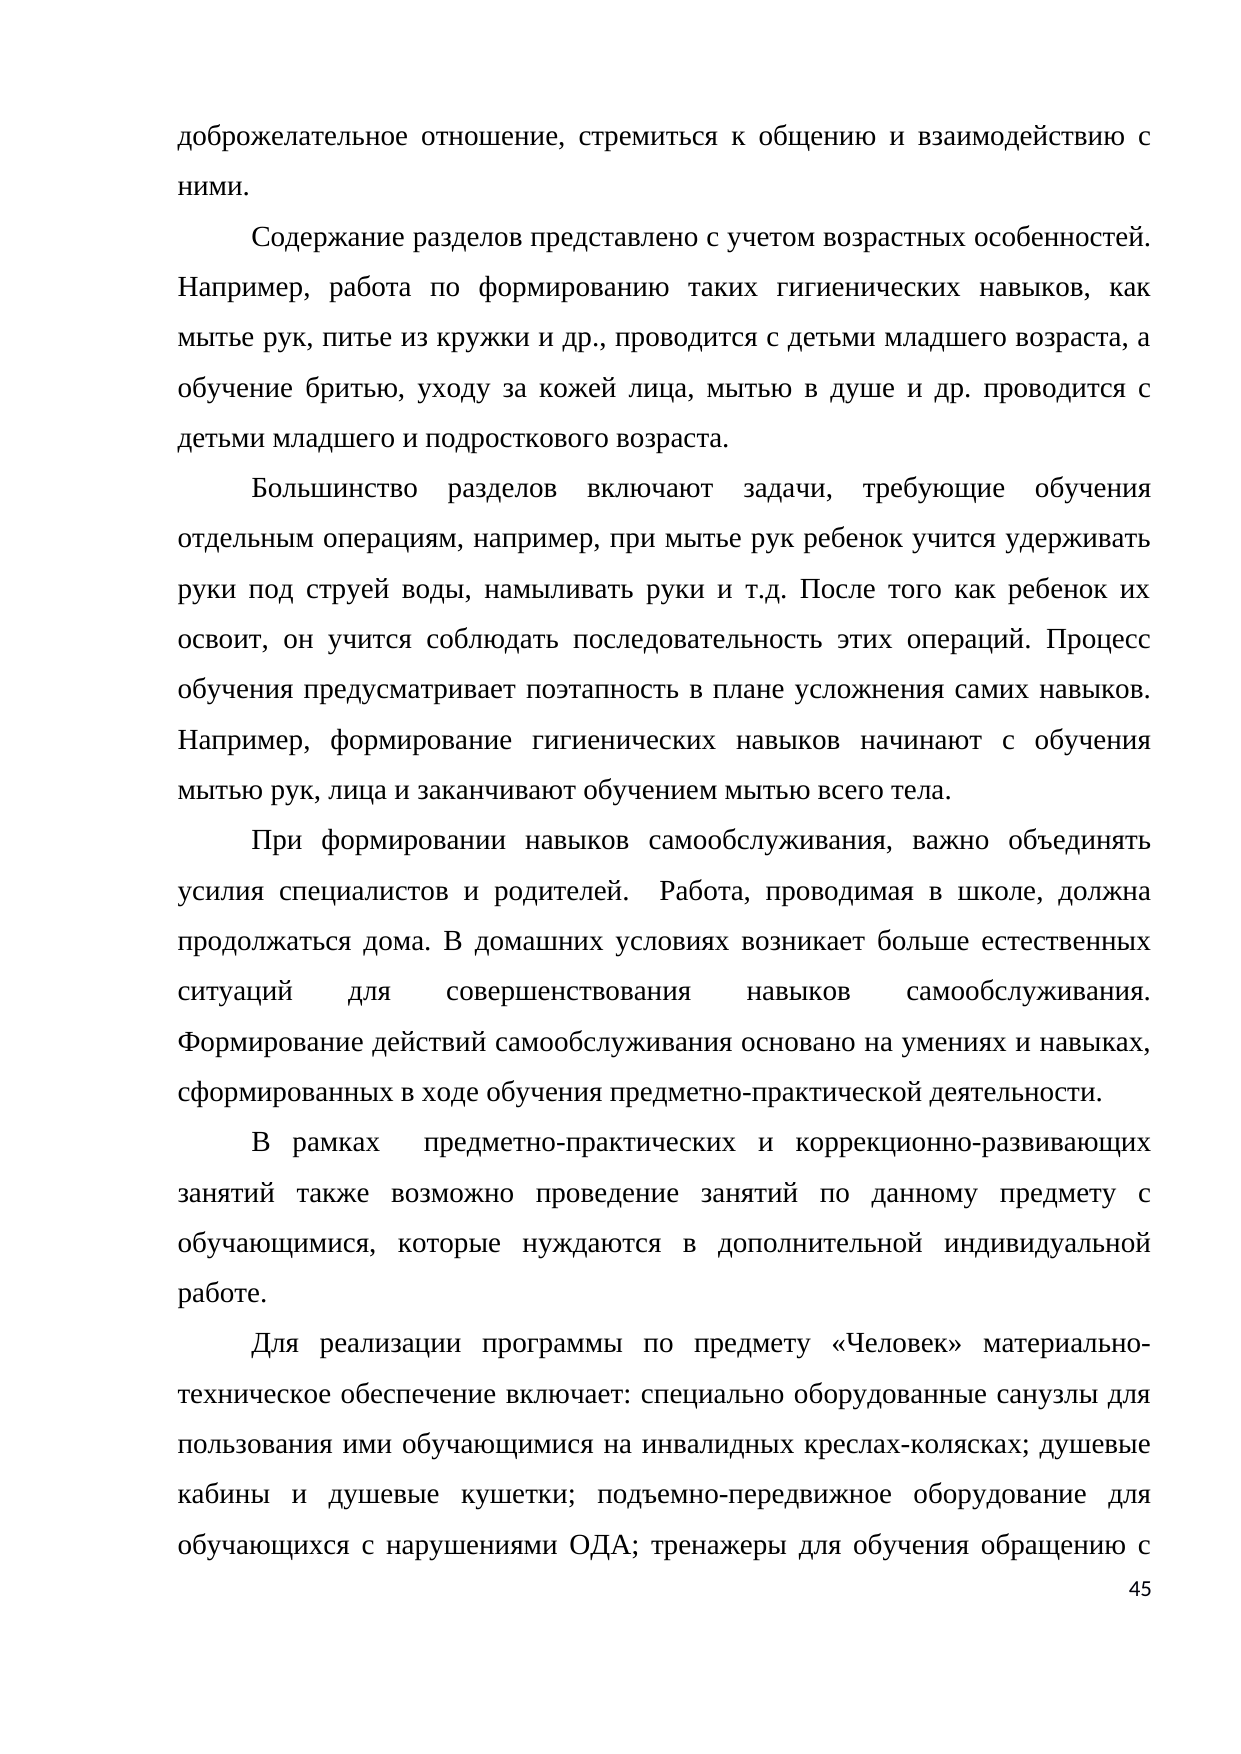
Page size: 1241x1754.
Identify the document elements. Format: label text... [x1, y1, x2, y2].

text Содержание разделов представлено с учетом возрастных особенностей. Например, работа по формированию таких гигиенических навыков, как мытье рук, питье из кружки и др., проводится с детьми младшего возраста, а обучение бритью, уходу за кожей лица, мытью в душе и др. проводится с детьми младшего и подросткового возраста. [177, 219, 1152, 453]
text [177, 1326, 1152, 1560]
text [177, 152, 1152, 202]
text При формировании навыков самообслуживания, важно объединять усилия специалистов и родителей. Работа, проводимая в школе, должна продолжаться дома. В домашних условиях возникает больше естественных ситуаций для совершенствования навыков самообслуживания. Формирование действий самообслуживания основано на умениях и навыках, сформированных в ходе обучения предметно-практической деятельности. [177, 822, 1152, 1108]
text Большинство разделов включают задачи, требующие обучения отдельным операциям, например, при мытье рук ребенок учится удерживать руки под струей воды, намыливать руки и т.д. После того как ребенок их освоит, он учится соблюдать последовательность этих операций. Процесс обучения предусматривает поэтапность в плане усложнения самих навыков. Например, формирование гигиенических навыков начинают с обучения мытью рук, лица и заканчивают обучением мытью всего тела. [177, 470, 1152, 806]
text В рамках предметно-практических и коррекционно-развивающих занятий также возможно проведение занятий по данному предмету с обучающимися, которые нуждаются в дополнительной индивидуальной работе. [177, 1124, 1152, 1309]
